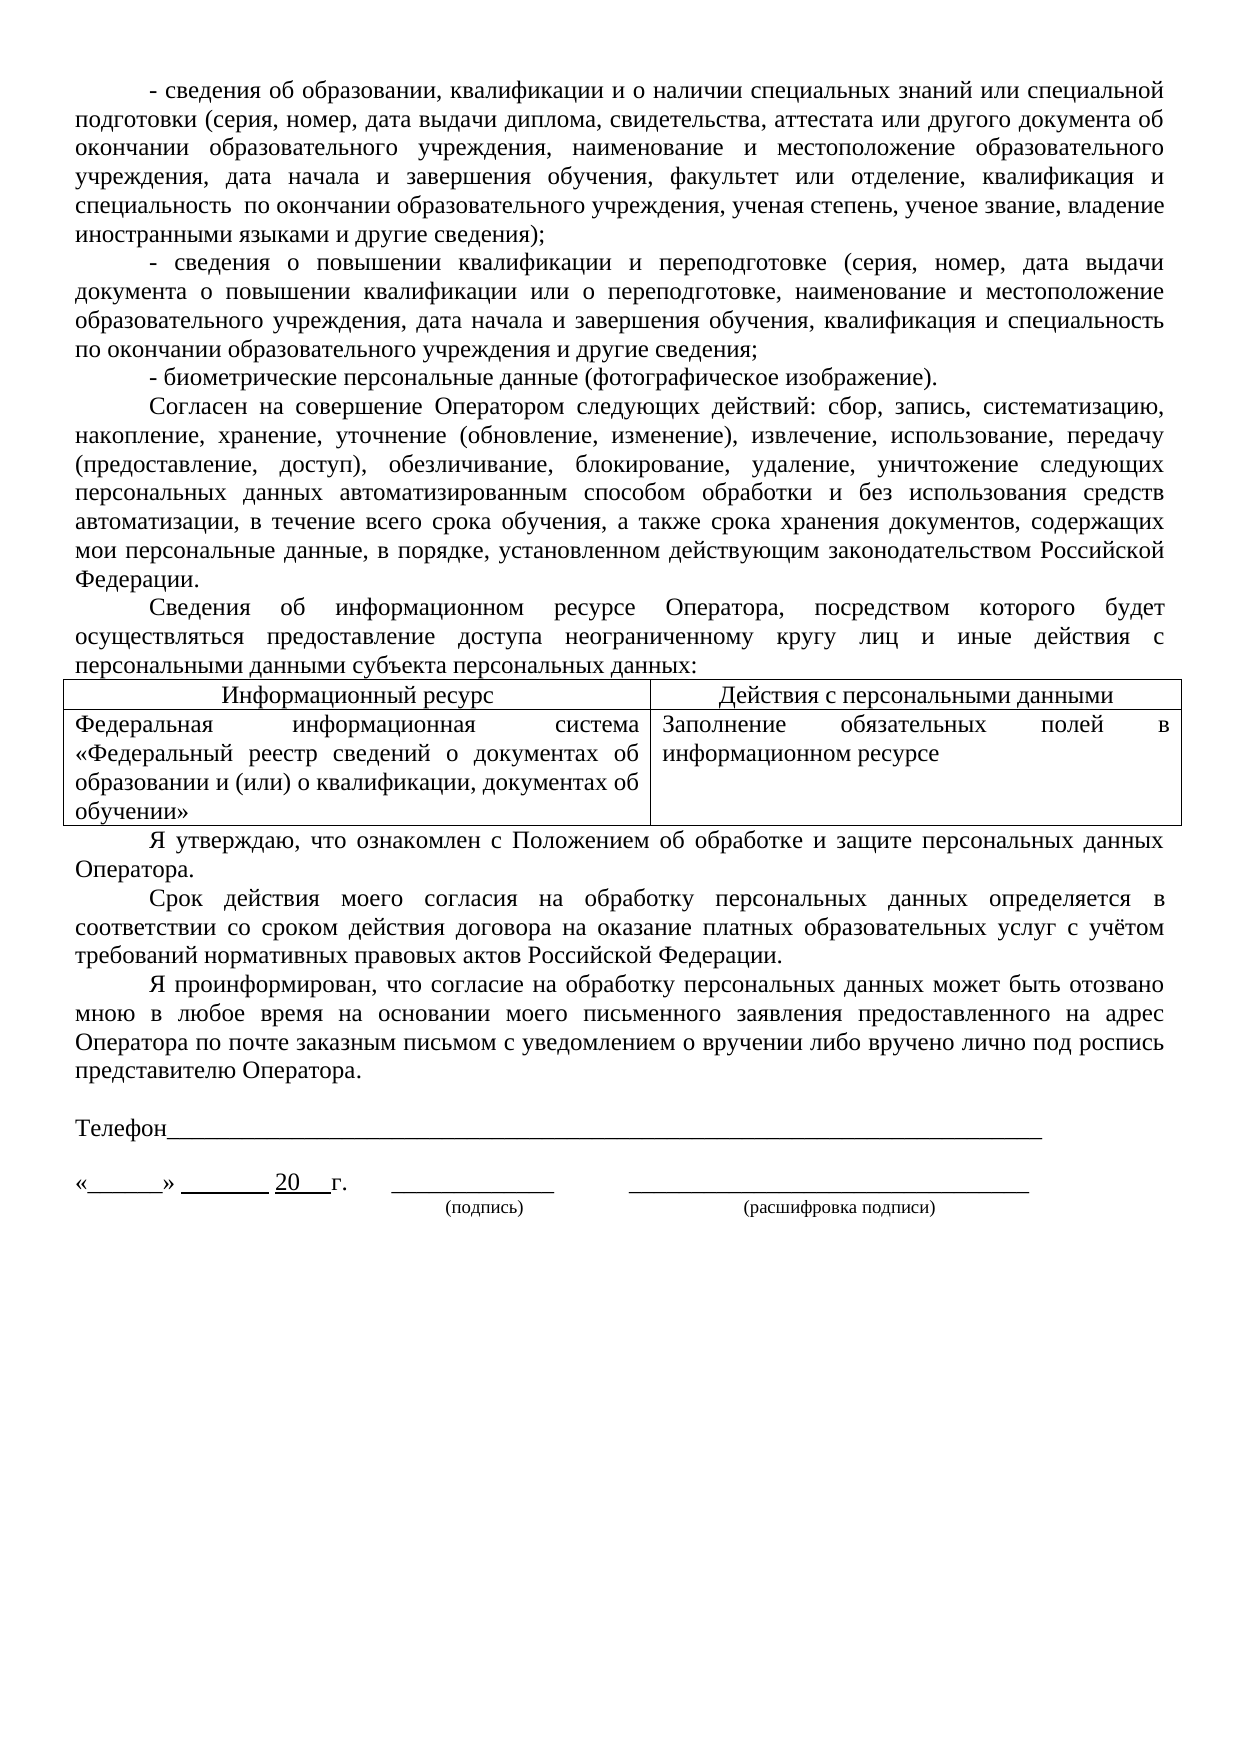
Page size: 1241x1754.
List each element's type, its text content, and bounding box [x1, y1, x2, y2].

table_cell Федеральная информационная система «Федеральный реестр сведений о документах об образовании и (или) о квалификации, документах об обучении» [64, 710, 650, 824]
table_header Действия с персональными данными [651, 680, 1181, 708]
text (подпись) (расшифровка подписи) [75, 1196, 1165, 1218]
table_header Информационный ресурс [64, 680, 650, 708]
text Я проинформирован, что согласие на обработку персональных данных может быть отозвано мною в любое время на основании моего письменного заявления предоставленного на адрес Оператора по почте заказным письмом с уведомлением о вручении либо вручено лично под роспись представителю Оператора. [75, 969, 1165, 1085]
text Срок действия моего согласия на обработку персональных данных определяется в соответствии со сроком действия договора на оказание платных образовательных услуг с учётом требований нормативных правовых актов Российской Федерации. [75, 883, 1165, 969]
text Я утверждаю, что ознакомлен с Положением об обработке и защите персональных данных Оператора. [75, 826, 1165, 883]
text Телефон______________________________________________________________________ [75, 1113, 1165, 1142]
text Сведения об информационном ресурсе Оператора, посредством которого будет осуществляться предоставление доступа неограниченному кругу лиц и иные действия с персональными данными субъекта персональных данных: [75, 592, 1165, 679]
text - биометрические персональные данные (фотографическое изображение). [75, 362, 1165, 391]
text Согласен на совершение Оператором следующих действий: сбор, запись, систематизацию, накопление, хранение, уточнение (обновление, изменение), извлечение, использование, передачу (предоставление, доступ), обезличивание, блокирование, удаление, уничтожение следующих персональных данных автоматизированным способом обработки и без использования средств автоматизации, в течение всего срока обучения, а также срока хранения документов, содержащих мои персональные данные, в порядке, установленном действующим законодательством Российской Федерации. [75, 391, 1165, 592]
text «______» 20 г. _____________ ________________________________ [75, 1167, 1165, 1196]
text - сведения об образовании, квалификации и о наличии специальных знаний или специальной подготовки (серия, номер, дата выдачи диплома, свидетельства, аттестата или другого документа об окончании образовательного учреждения, наименование и местоположение образовательного учреждения, дата начала и завершения обучения, факультет или отделение, квалификация и специальность по окончании образовательного учреждения, ученая степень, ученое звание, владение иностранными языками и другие сведения); [75, 75, 1165, 247]
table_cell Заполнение обязательных полей в информационном ресурсе [651, 710, 1181, 824]
text - сведения о повышении квалификации и переподготовке (серия, номер, дата выдачи документа о повышении квалификации или о переподготовке, наименование и местоположение образовательного учреждения, дата начала и завершения обучения, квалификация и специальность по окончании образовательного учреждения и другие сведения; [75, 247, 1165, 362]
